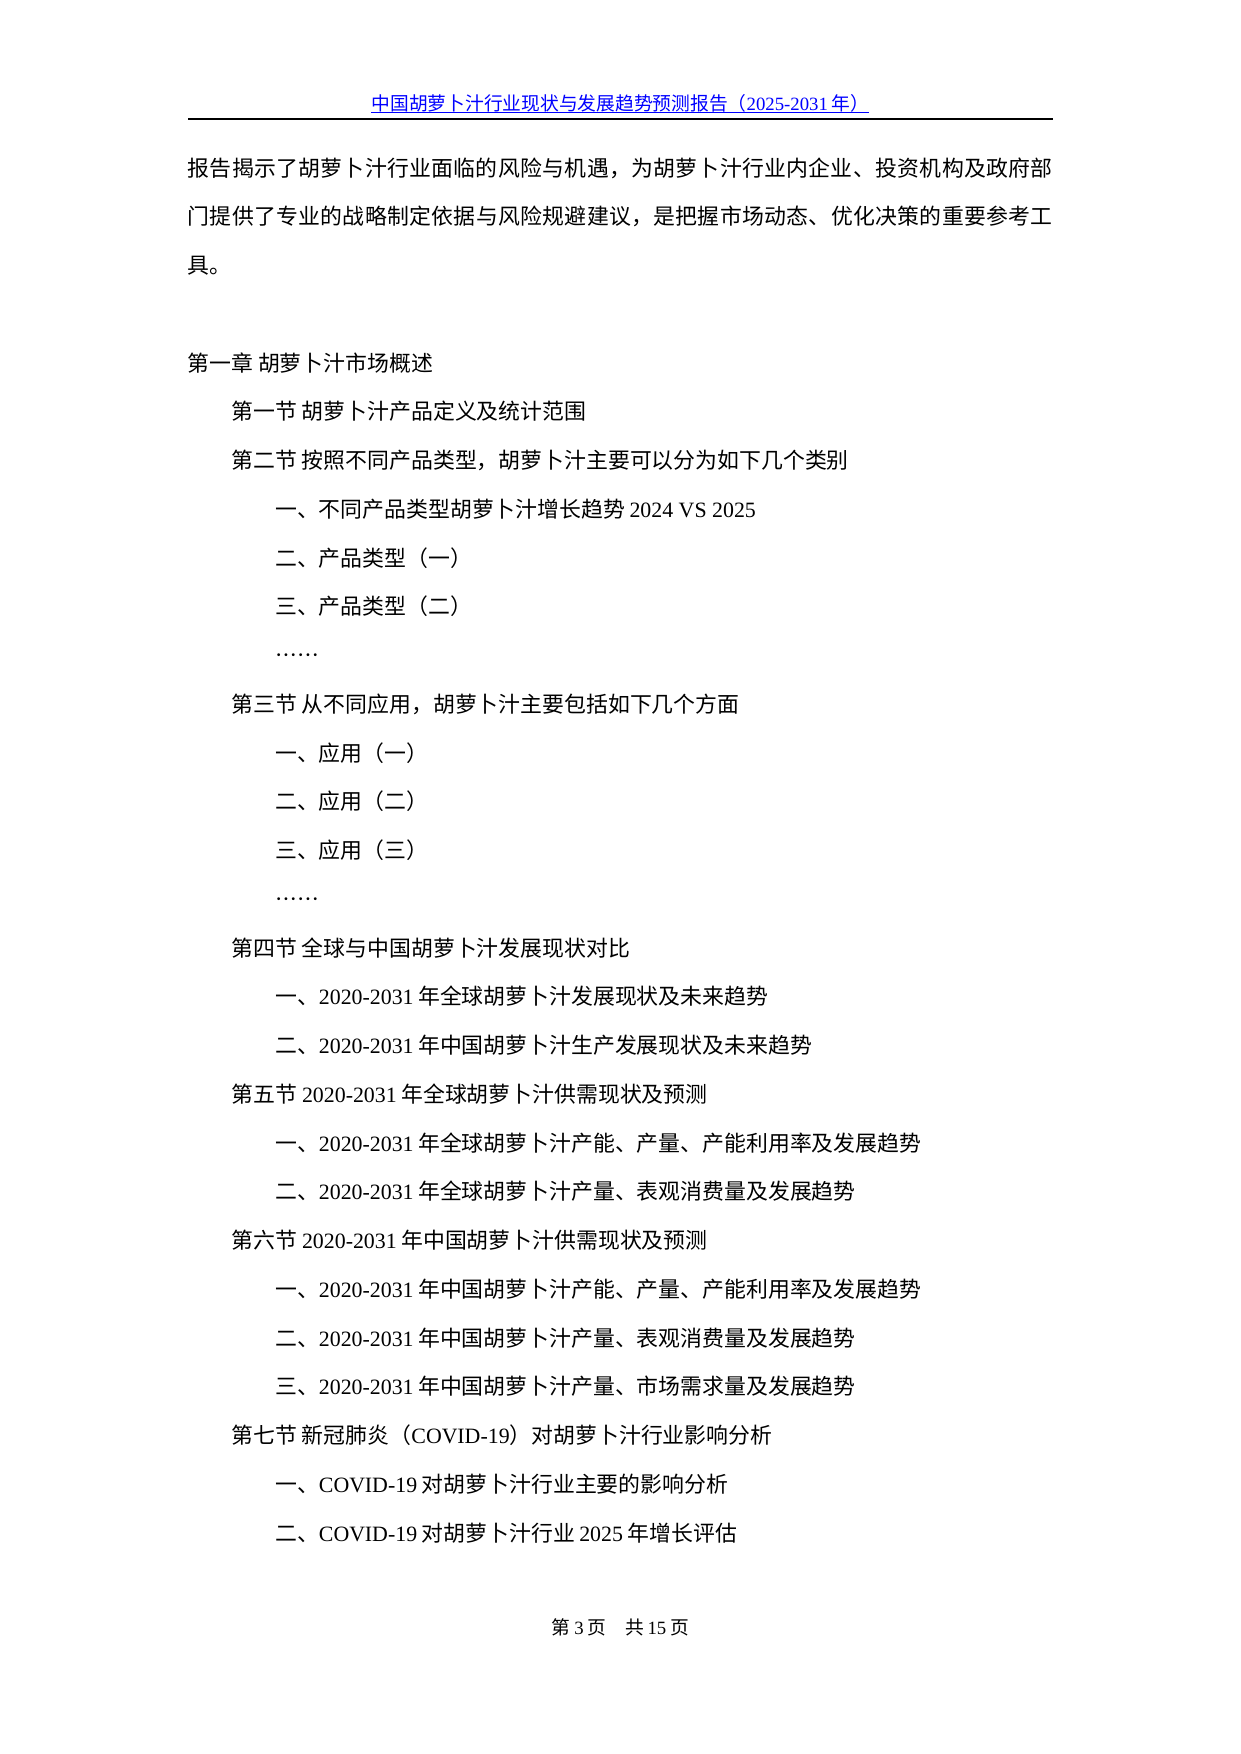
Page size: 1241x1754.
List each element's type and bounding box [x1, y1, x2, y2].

text [187, 150, 1053, 1548]
